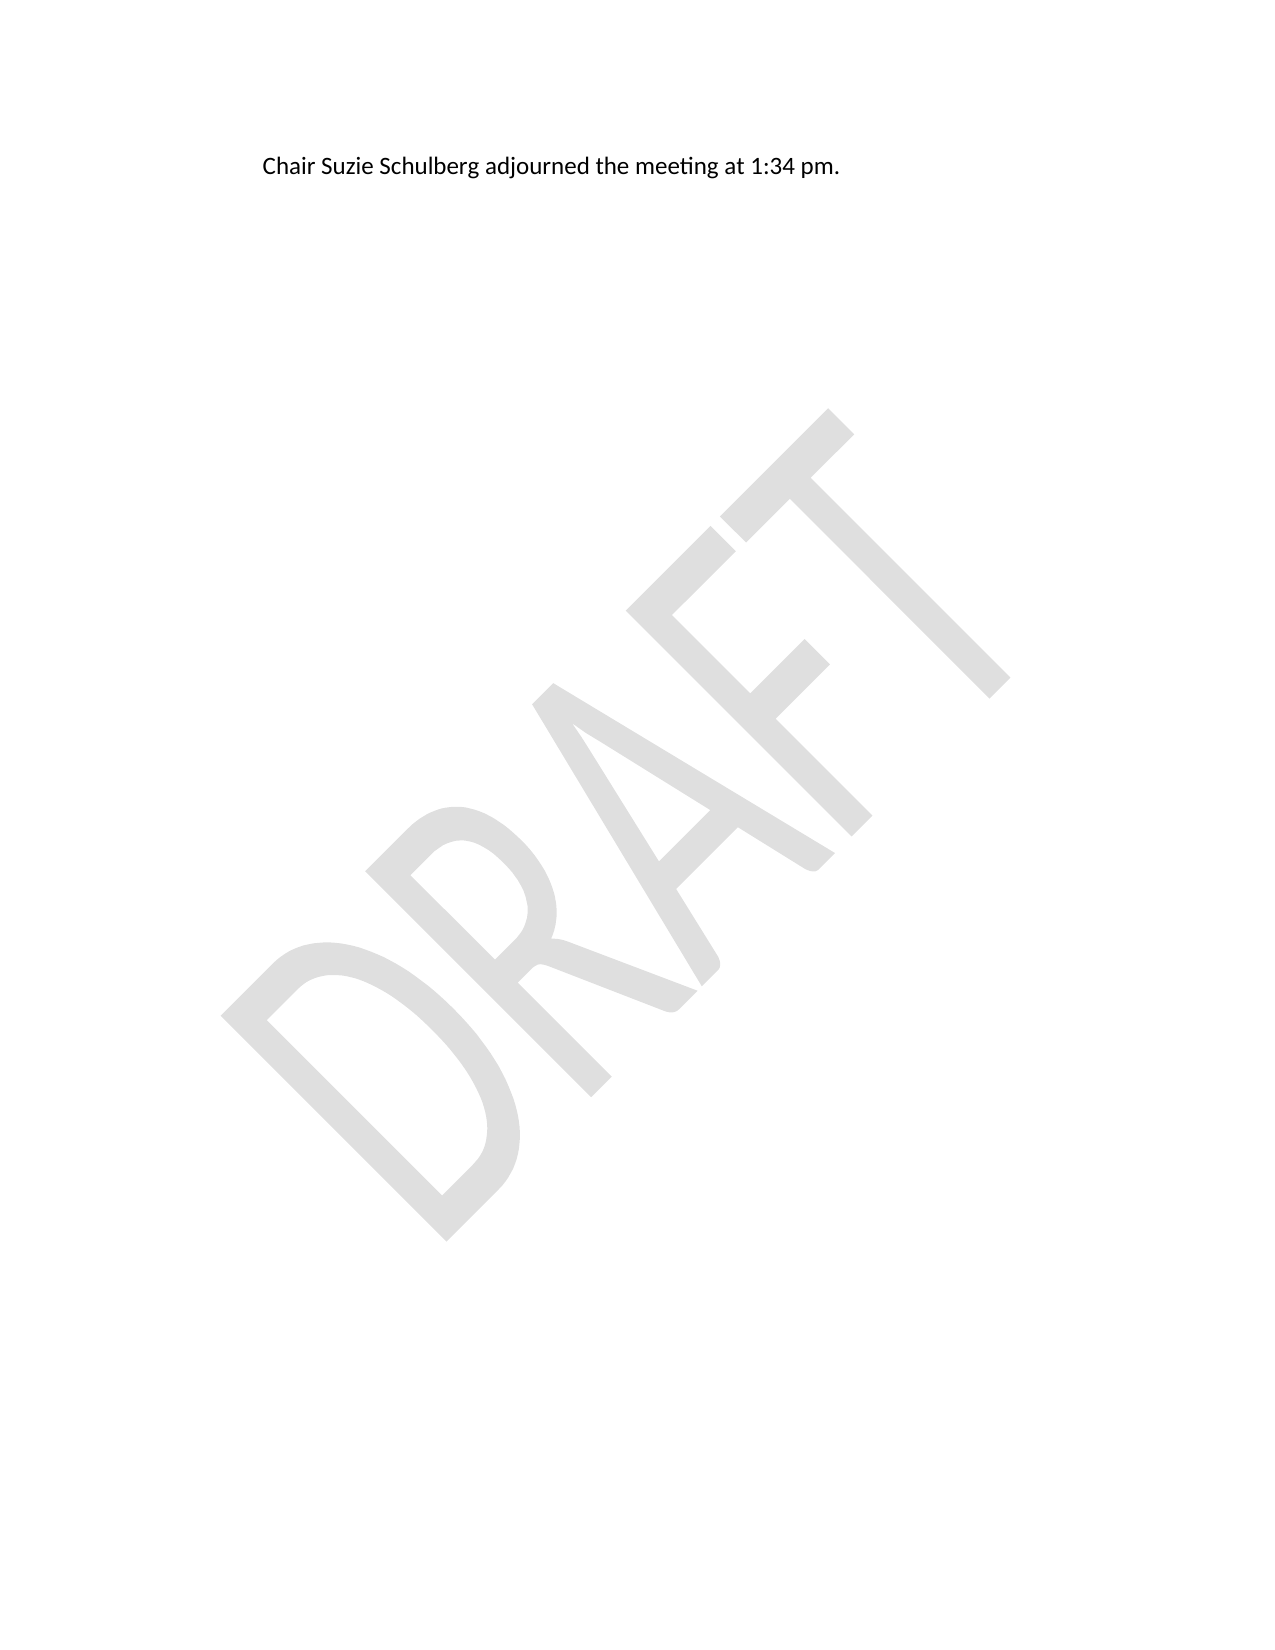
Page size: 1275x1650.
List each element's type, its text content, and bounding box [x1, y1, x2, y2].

list Chair Suzie Schulberg adjourned the meeting at 1:34 pm. [262, 150, 1125, 181]
